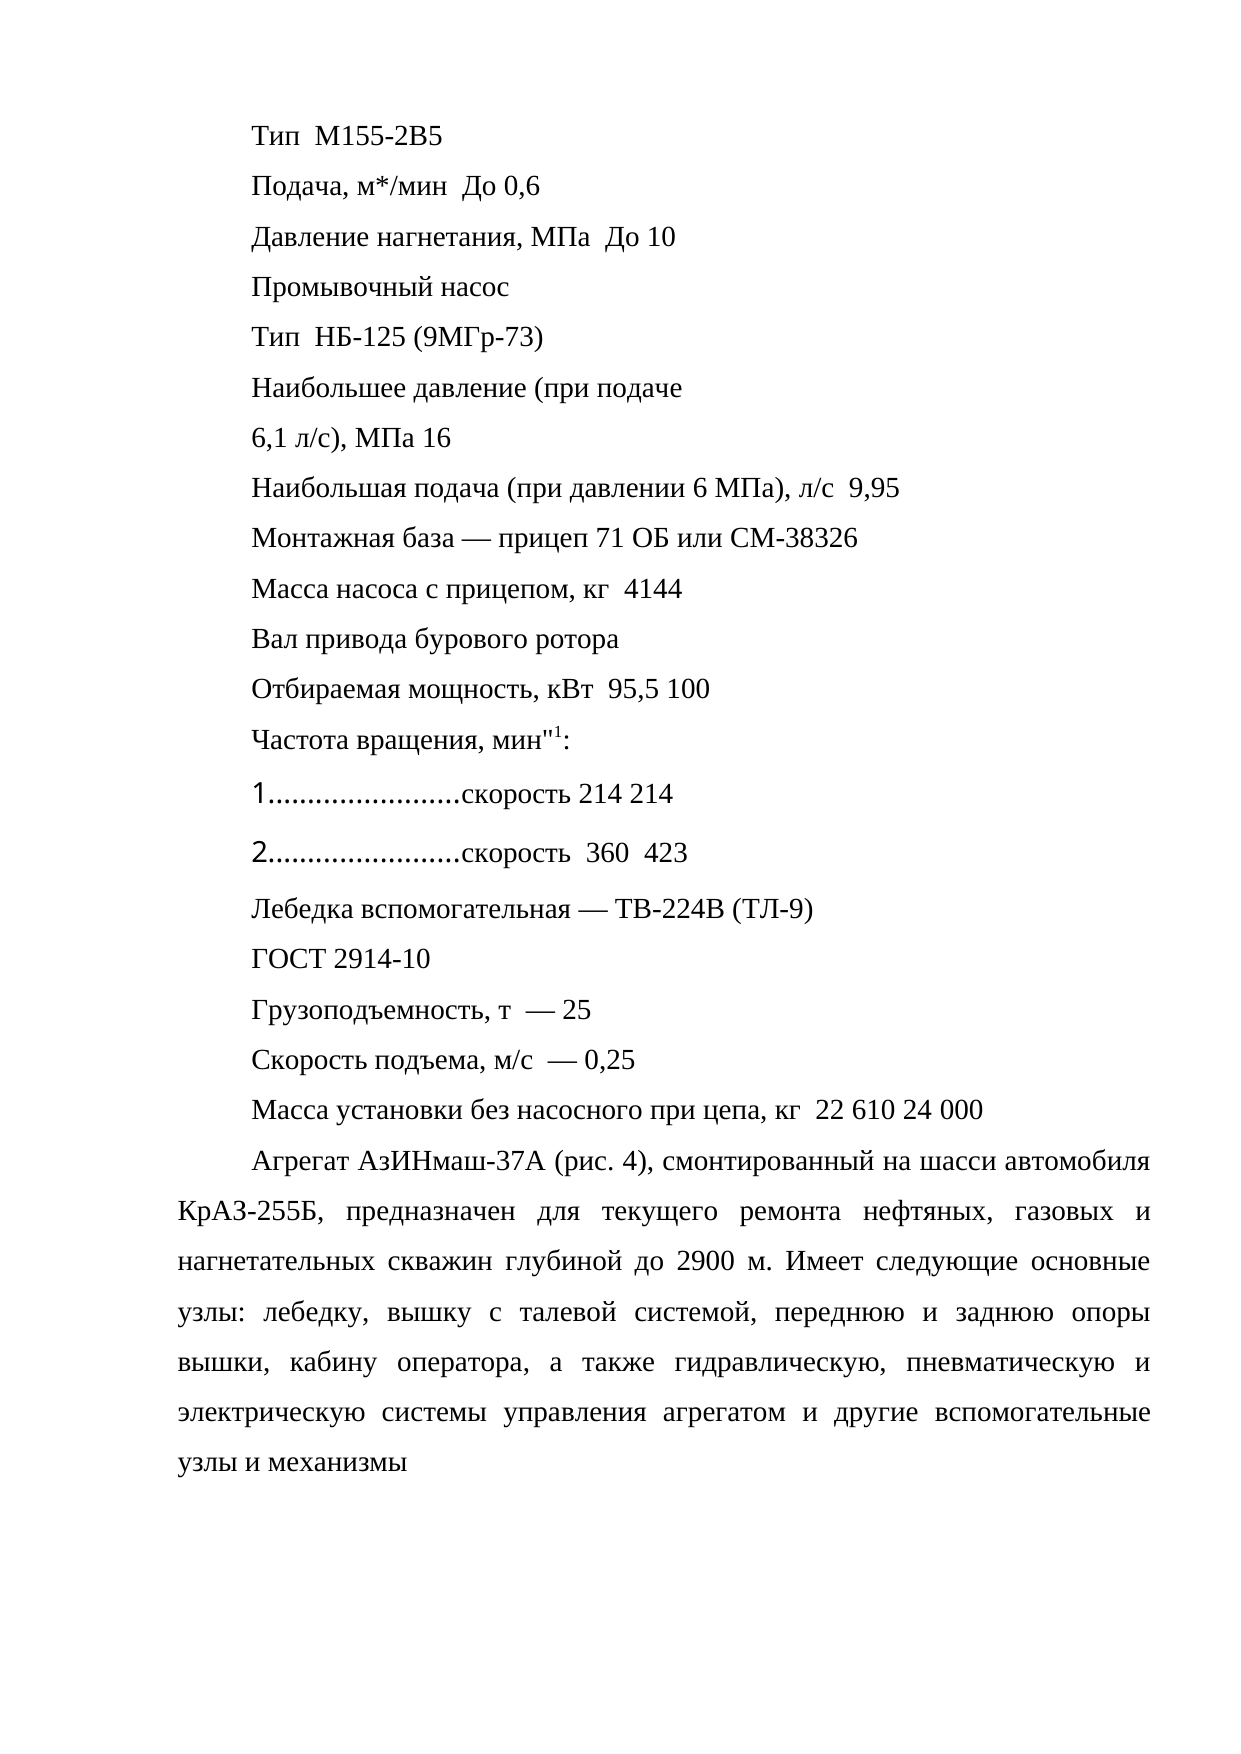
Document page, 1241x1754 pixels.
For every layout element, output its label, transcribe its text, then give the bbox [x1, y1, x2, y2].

text Частота вращения, мин"1: [177, 722, 1152, 755]
list скорость 360 423 [177, 832, 1152, 871]
text ГОСТ 2914-10 [177, 941, 1152, 975]
text Тип НБ-125 (9МГр-73) [177, 319, 1152, 353]
text Скорость подъема, м/с — 0,25 [177, 1042, 1152, 1076]
text Масса насоса с прицепом, кг 4144 [177, 571, 1152, 604]
text 6,1 л/с), МПа 16 [177, 420, 1152, 453]
text Промывочный насос [177, 269, 1152, 303]
text Наибольшая подача (при давлении 6 МПа), л/с 9,95 [177, 470, 1152, 504]
text Давление нагнетания, МПа До 10 [177, 219, 1152, 252]
text Тип М155-2В5 [177, 118, 1152, 152]
text Масса установки без насосного при цепа, кг 22 610 24 000 [177, 1092, 1152, 1126]
text Грузоподъемность, т — 25 [177, 992, 1152, 1025]
text Вал привода бурового ротора [177, 621, 1152, 655]
text Монтажная база — прицеп 71 ОБ или СМ-38326 [177, 521, 1152, 554]
text Отбираемая мощность, кВт 95,5 100 [177, 672, 1152, 705]
list скорость 214 214 [177, 772, 1152, 812]
text Наибольшее давление (при подаче [177, 370, 1152, 403]
text Лебедка вспомогательная — ТВ-224В (ТЛ-9) [177, 891, 1152, 925]
text Подача, м*/мин До 0,6 [177, 168, 1152, 202]
text Агрегат АзИНмаш-37А (рис. 4), смонтированный на шасси автомобиля КрАЗ-255Б, предназначен для текущего ремонта нефтяных, газовых и нагнетательных скважин глубиной до 2900 м. Имеет следующие основные узлы: лебедку, вышку с талевой системой, переднюю и заднюю опоры вышки, кабину оператора, а также гидравлическую, пневматическую и электрическую системы управления агрегатом и другие вспомогательные узлы и механизмы [177, 1143, 1152, 1478]
